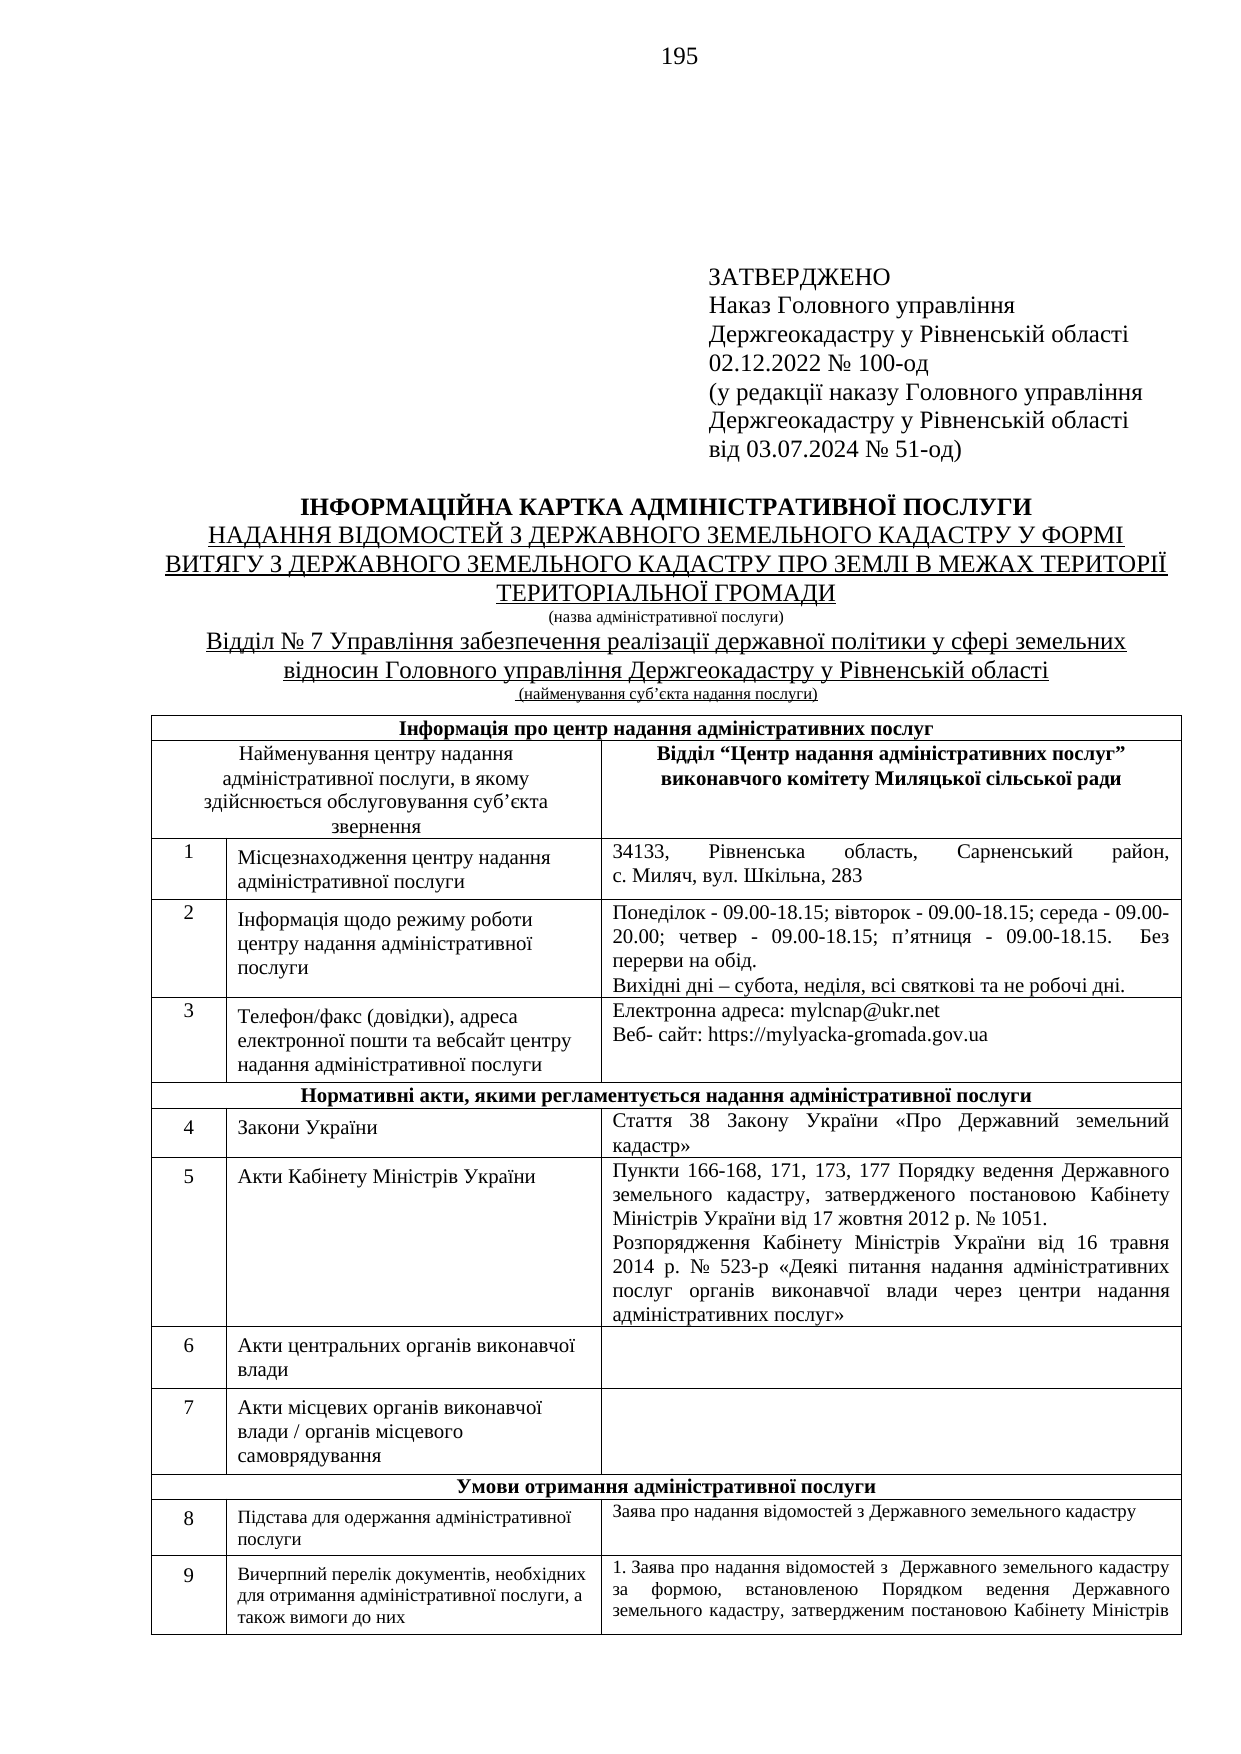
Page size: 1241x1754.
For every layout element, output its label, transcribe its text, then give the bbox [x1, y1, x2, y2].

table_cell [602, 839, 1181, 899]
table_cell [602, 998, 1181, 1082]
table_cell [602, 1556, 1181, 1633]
text від 03.07.2024 № 51-од) [177, 434, 1181, 463]
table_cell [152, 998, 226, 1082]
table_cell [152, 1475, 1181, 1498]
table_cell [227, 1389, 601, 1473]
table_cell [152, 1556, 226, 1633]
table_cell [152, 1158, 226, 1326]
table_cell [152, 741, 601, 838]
text 02.12.2022 № 100-од [709, 348, 1181, 377]
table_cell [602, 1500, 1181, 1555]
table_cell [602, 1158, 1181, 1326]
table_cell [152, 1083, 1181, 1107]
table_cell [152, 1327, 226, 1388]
text (у редакції наказу Головного управління Держгеокадастру у Рівненській області [709, 377, 1181, 434]
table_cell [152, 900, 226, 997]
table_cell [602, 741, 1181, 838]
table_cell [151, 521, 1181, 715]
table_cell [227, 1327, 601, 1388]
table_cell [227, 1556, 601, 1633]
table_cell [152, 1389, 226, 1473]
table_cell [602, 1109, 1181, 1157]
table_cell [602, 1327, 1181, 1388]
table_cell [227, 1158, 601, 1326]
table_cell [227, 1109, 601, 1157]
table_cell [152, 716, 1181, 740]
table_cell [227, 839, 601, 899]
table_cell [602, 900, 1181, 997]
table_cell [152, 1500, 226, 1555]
text Наказ Головного управління Держгеокадастру у Рівненській області [709, 291, 1181, 348]
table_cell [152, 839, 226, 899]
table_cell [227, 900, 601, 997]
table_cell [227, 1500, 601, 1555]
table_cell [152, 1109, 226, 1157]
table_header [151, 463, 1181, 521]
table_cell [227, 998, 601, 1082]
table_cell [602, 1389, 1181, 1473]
text ЗАТВЕРДЖЕНО [177, 262, 1181, 291]
